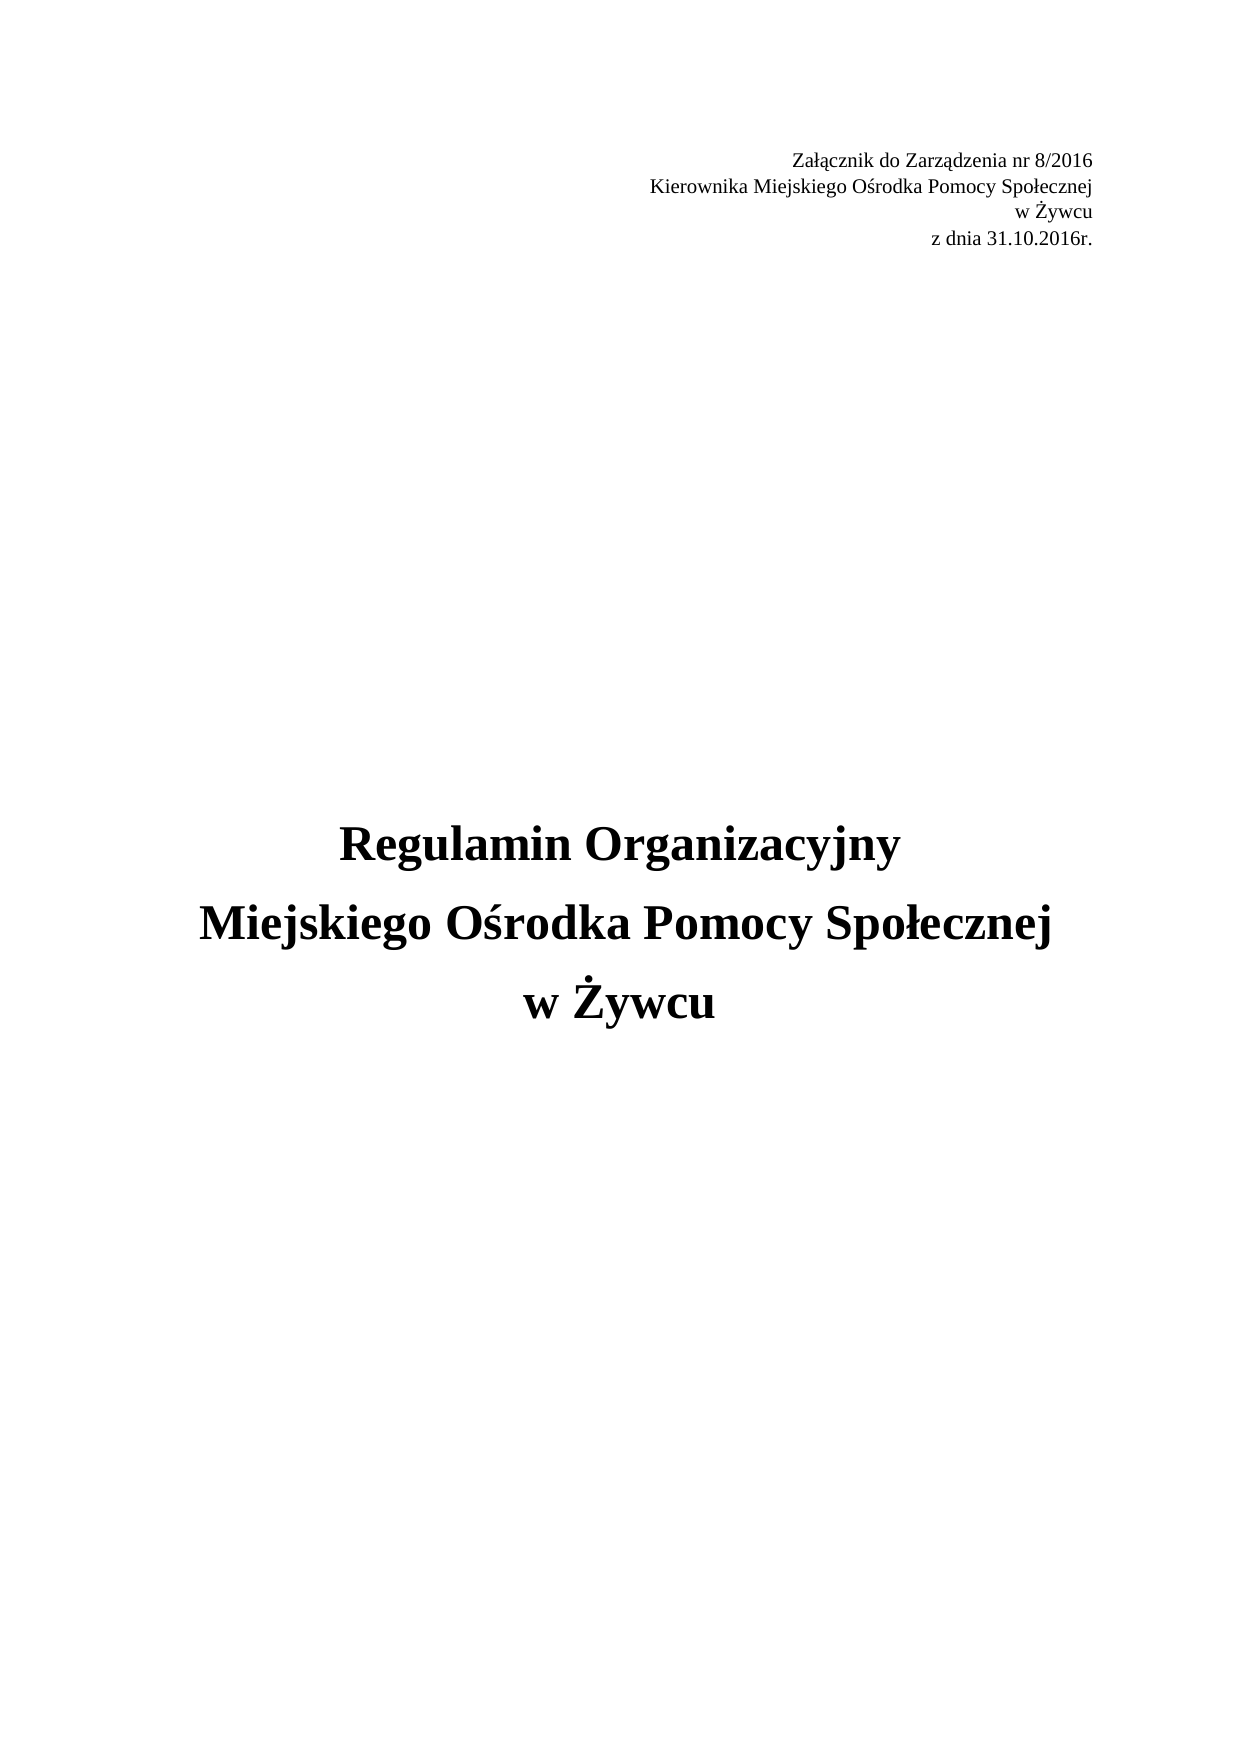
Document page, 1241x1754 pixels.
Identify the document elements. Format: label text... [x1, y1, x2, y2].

text z dnia 31.10.2016r. [148, 225, 1093, 249]
text Regulamin Organizacyjny [148, 814, 1093, 872]
text Kierownika Miejskiego Ośrodka Pomocy Społecznej [148, 173, 1093, 198]
text w Żywcu [148, 972, 1093, 1029]
text Załącznik do Zarządzenia nr 8/2016 [148, 148, 1093, 172]
text w Żywcu [148, 199, 1093, 223]
text Miejskiego Ośrodka Pomocy Społecznej [148, 893, 1093, 950]
